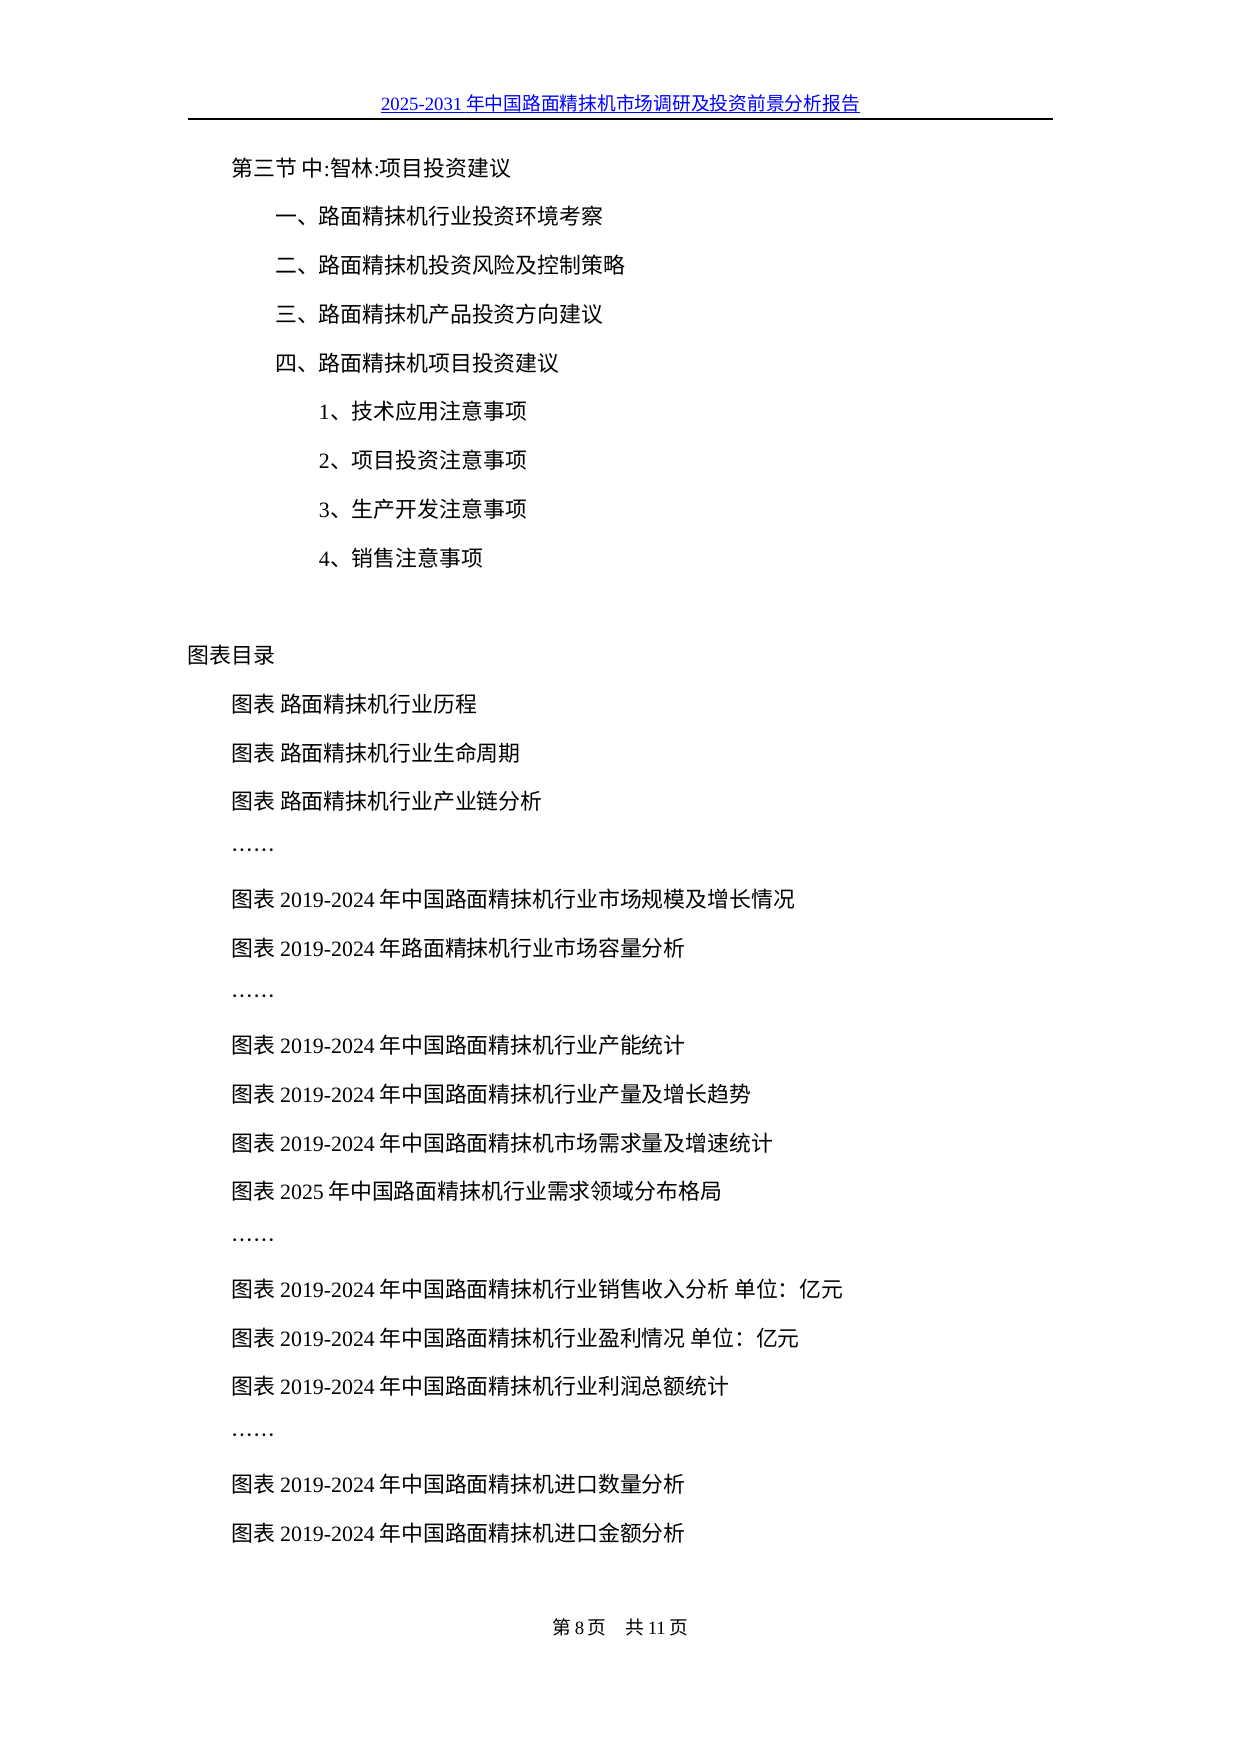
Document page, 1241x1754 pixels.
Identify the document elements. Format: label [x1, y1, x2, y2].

text [187, 150, 1053, 1548]
